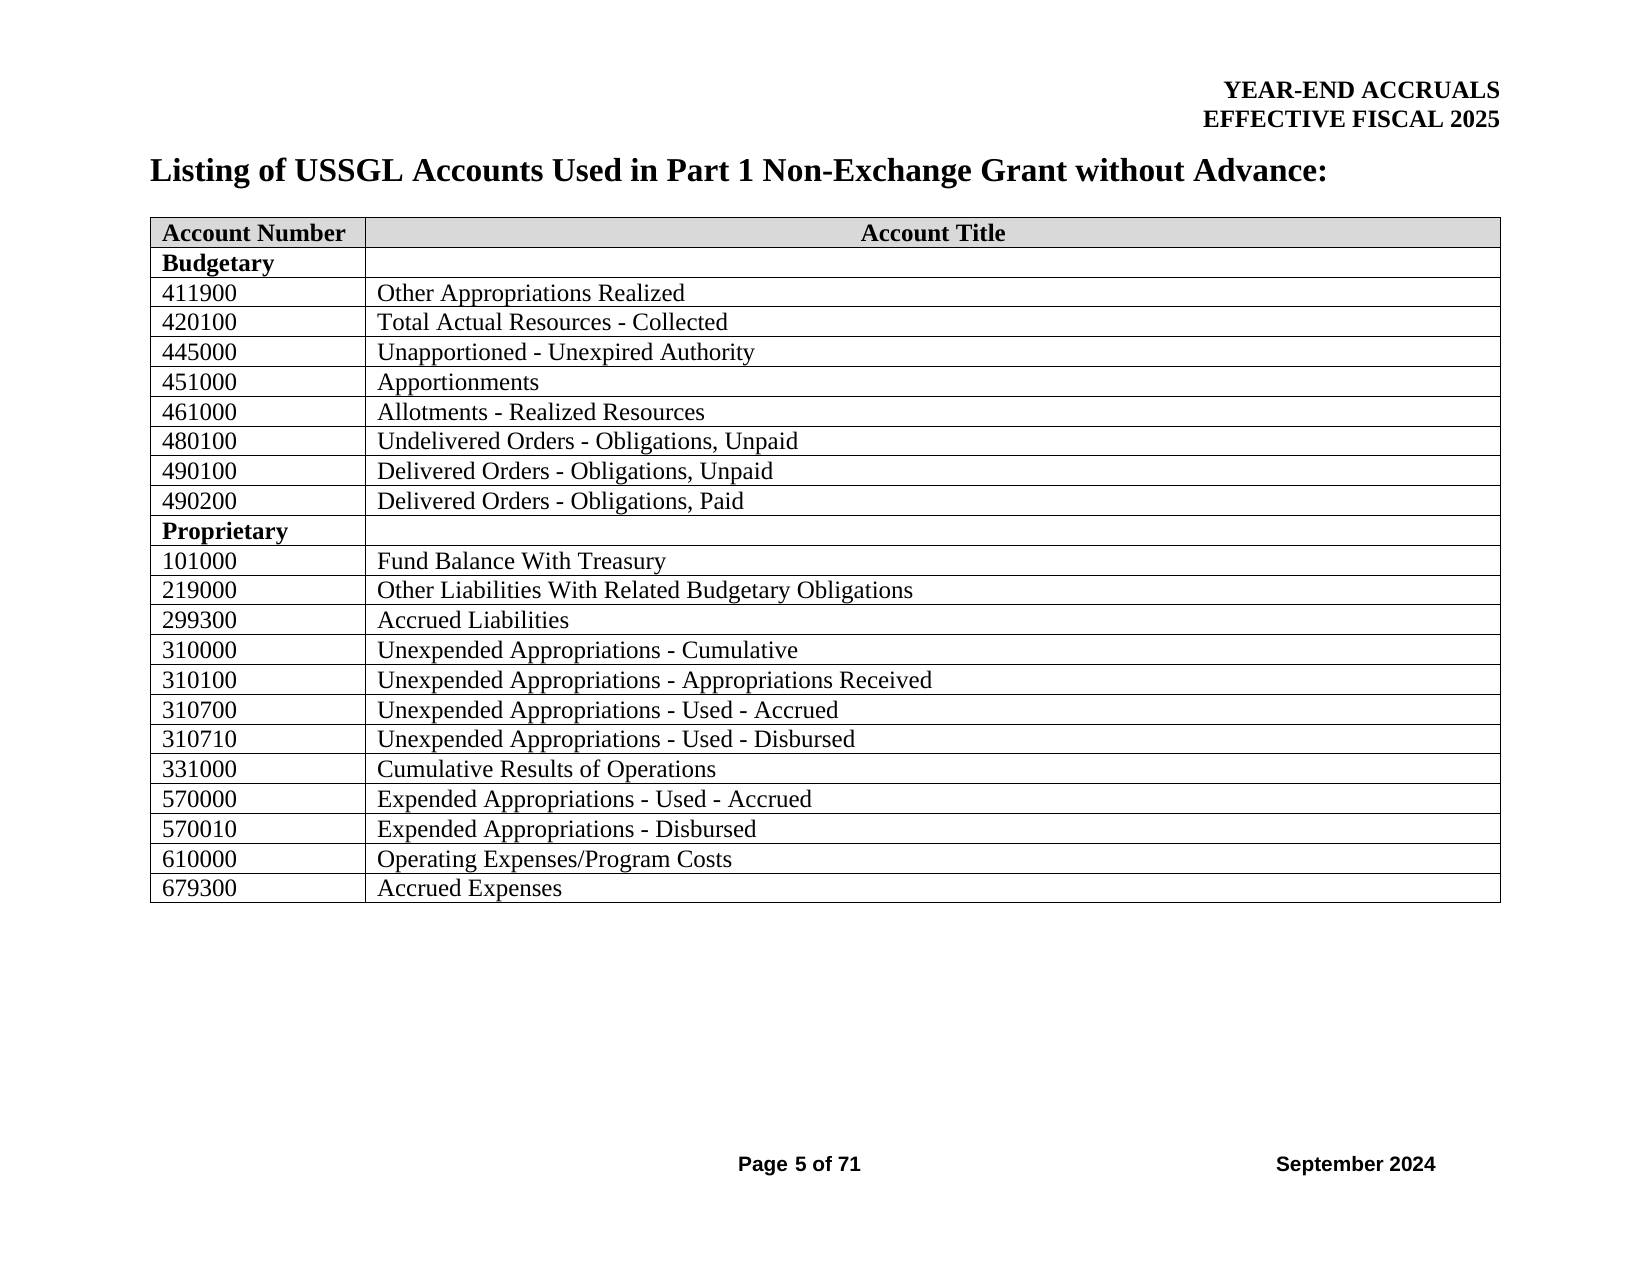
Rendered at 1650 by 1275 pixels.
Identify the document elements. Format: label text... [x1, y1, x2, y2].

table_cell Apportionments [366, 367, 1500, 396]
subtitle Listing of USSGL Accounts Used in Part 1 Non-Exchange Grant without Advance: [150, 150, 1500, 188]
table_cell 420100 [151, 307, 365, 336]
table_cell Expended Appropriations - Used - Accrued [366, 784, 1500, 813]
table_cell Undelivered Orders - Obligations, Unpaid [366, 427, 1500, 455]
table_cell 490100 [151, 456, 365, 485]
table_cell [366, 248, 1500, 277]
table_cell Operating Expenses/Program Costs [366, 844, 1500, 872]
table_cell Budgetary [151, 248, 365, 277]
table_cell Unexpended Appropriations - Used - Disbursed [366, 725, 1500, 753]
table_cell 310000 [151, 635, 365, 664]
table_cell Unexpended Appropriations - Used - Accrued [366, 695, 1500, 723]
table_cell Delivered Orders - Obligations, Paid [366, 486, 1500, 515]
table_cell 299300 [151, 605, 365, 634]
table_cell 411900 [151, 278, 365, 306]
table_cell 451000 [151, 367, 365, 396]
table_cell Accrued Expenses [366, 874, 1500, 902]
table_cell Expended Appropriations - Disbursed [366, 814, 1500, 843]
table_cell Other Liabilities With Related Budgetary Obligations [366, 576, 1500, 604]
table_cell 445000 [151, 337, 365, 366]
table_cell Accrued Liabilities [366, 605, 1500, 634]
table_cell Unexpended Appropriations - Appropriations Received [366, 665, 1500, 694]
table_cell Delivered Orders - Obligations, Unpaid [366, 456, 1500, 485]
table_cell 310710 [151, 725, 365, 753]
table_cell 480100 [151, 427, 365, 455]
table_cell 101000 [151, 546, 365, 574]
table_cell Unapportioned - Unexpired Authority [366, 337, 1500, 366]
table_cell Unexpended Appropriations - Cumulative [366, 635, 1500, 664]
table_cell 570000 [151, 784, 365, 813]
table_header Account Number [151, 218, 365, 247]
table_cell Other Appropriations Realized [366, 278, 1500, 306]
table_cell 679300 [151, 874, 365, 902]
table_cell Proprietary [151, 516, 365, 545]
table_cell Cumulative Results of Operations [366, 754, 1500, 783]
table_cell Allotments - Realized Resources [366, 397, 1500, 426]
table_cell Fund Balance With Treasury [366, 546, 1500, 574]
table_cell 570010 [151, 814, 365, 843]
table_header Account Title [366, 218, 1500, 247]
table_cell 461000 [151, 397, 365, 426]
table_cell [366, 516, 1500, 545]
table_cell 490200 [151, 486, 365, 515]
table_cell 310700 [151, 695, 365, 723]
table_cell 331000 [151, 754, 365, 783]
table_cell 219000 [151, 576, 365, 604]
table_cell Total Actual Resources - Collected [366, 307, 1500, 336]
table_cell 610000 [151, 844, 365, 872]
table_cell 310100 [151, 665, 365, 694]
